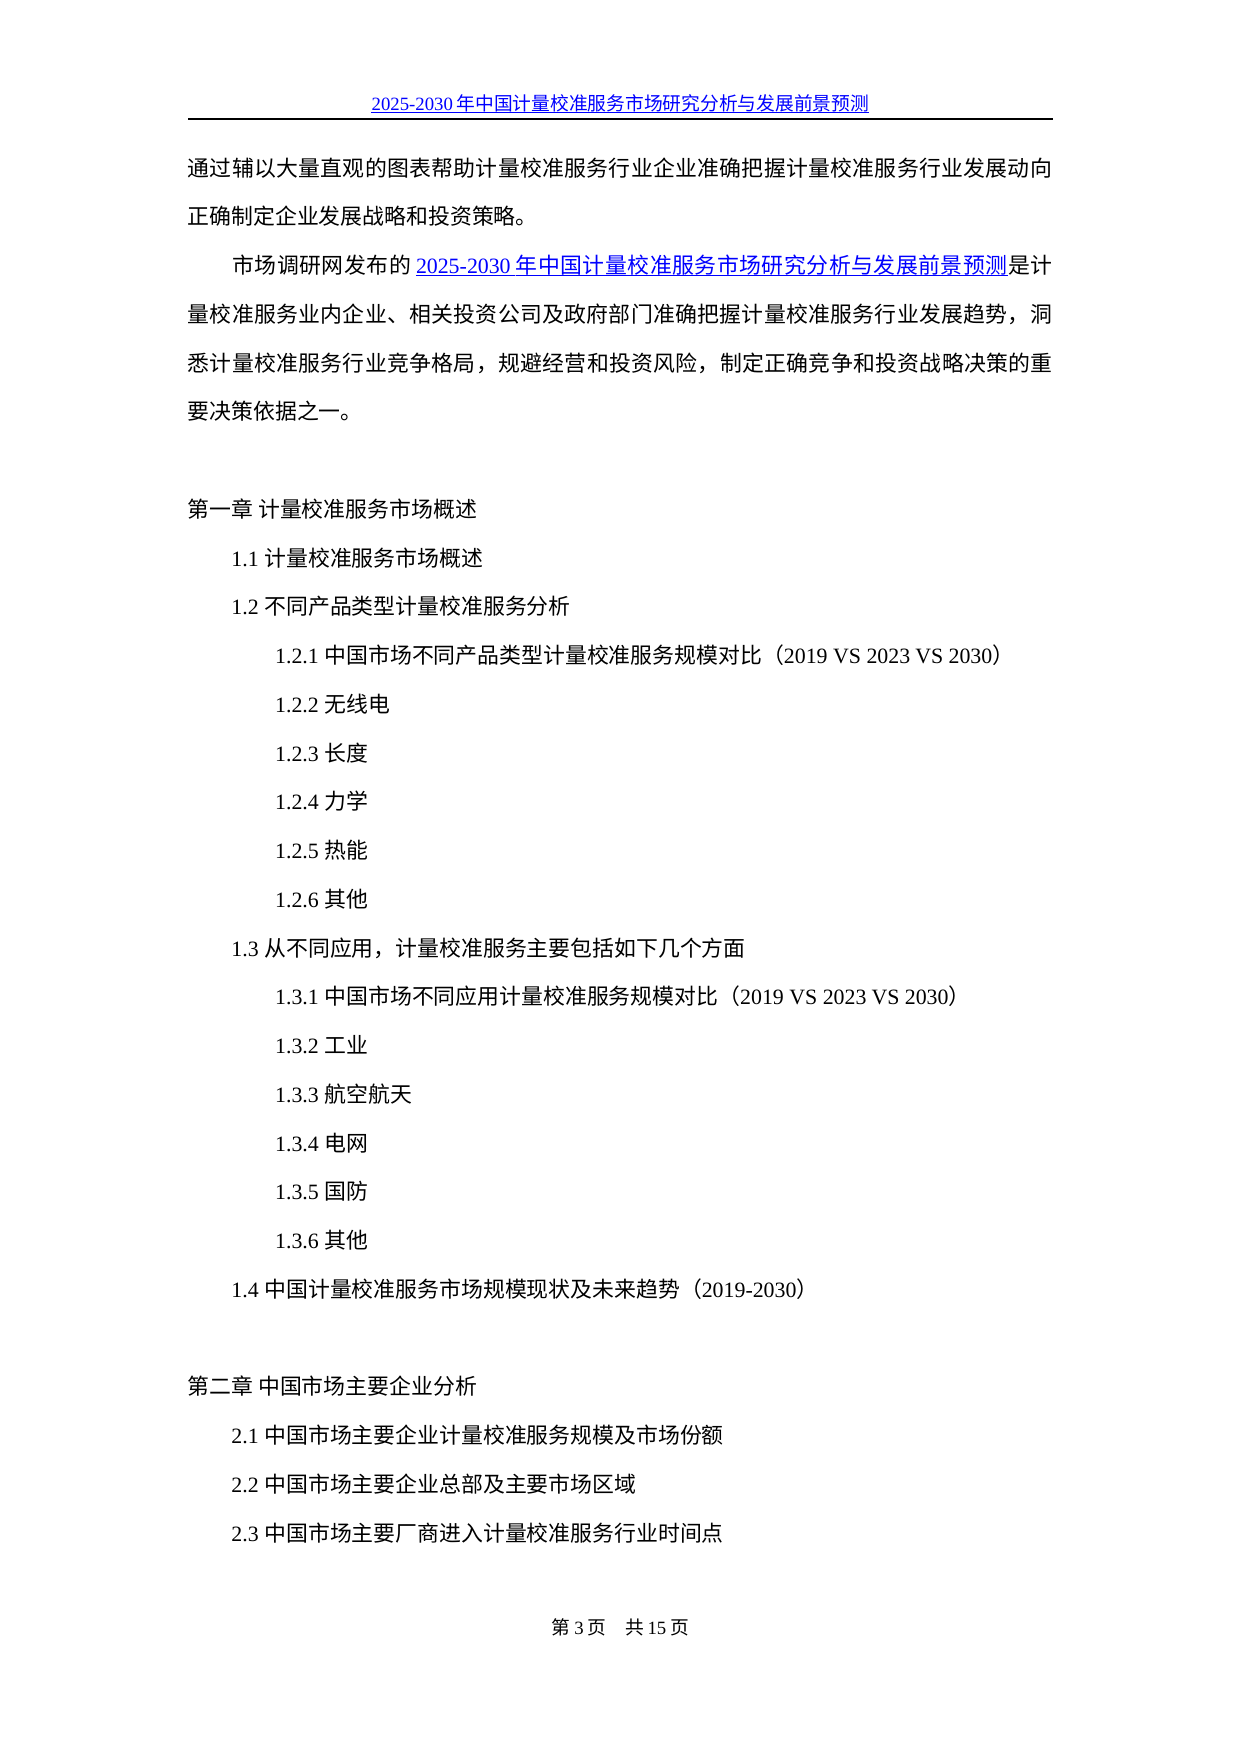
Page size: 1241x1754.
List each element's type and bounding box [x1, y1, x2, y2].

text [187, 150, 1053, 1548]
